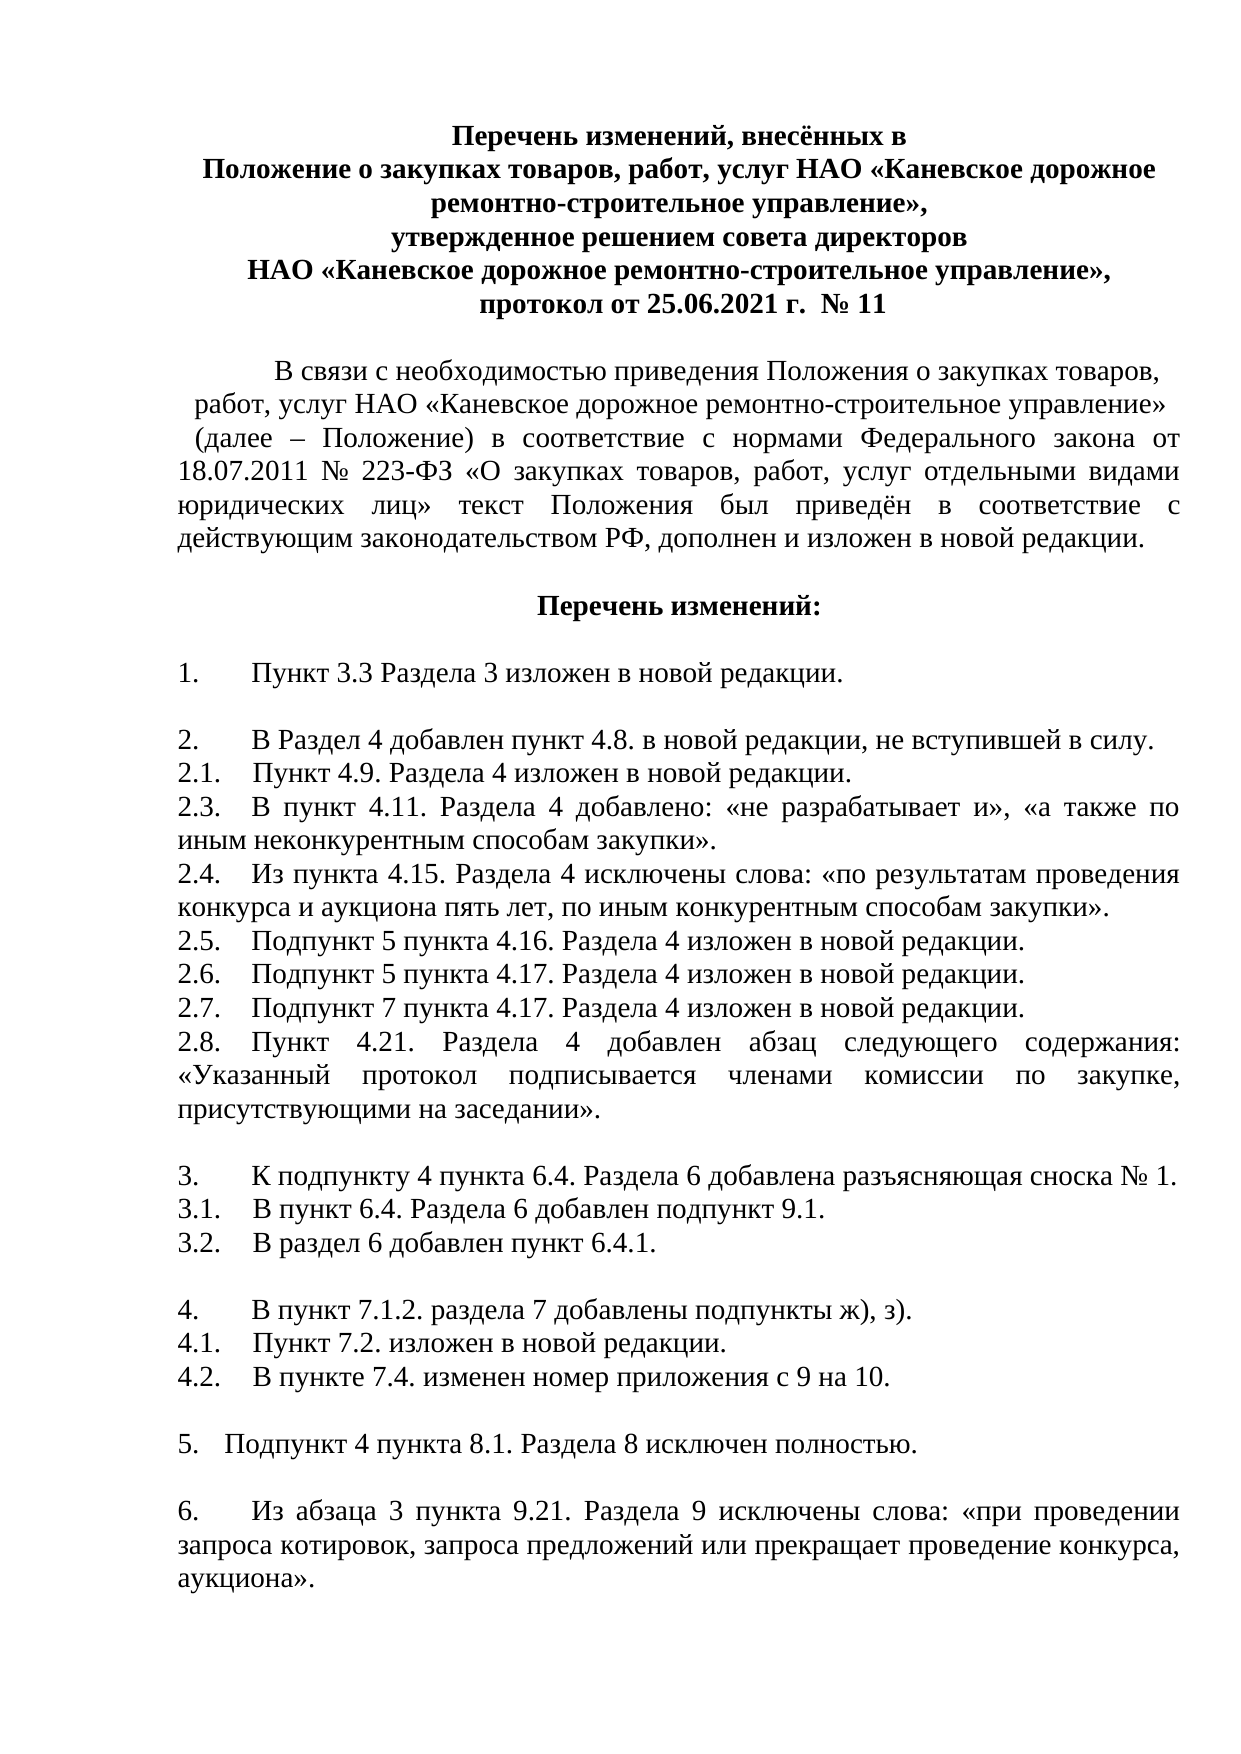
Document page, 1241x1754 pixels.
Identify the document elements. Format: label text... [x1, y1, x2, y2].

list Пункт 4.9. Раздела 4 изложен в новой редакции. [177, 755, 1181, 789]
text утвержденное решением совета директоров [177, 219, 1181, 252]
text Перечень изменений: [177, 588, 1181, 621]
list В пункте 7.4. изменен номер приложения с 9 на 10. [177, 1359, 1181, 1393]
list 2.6. Подпункт 5 пункта 4.17. Раздела 4 изложен в новой редакции. [177, 957, 1181, 990]
text протокол от 25.06.2021 г. № 11 [177, 286, 1181, 319]
list Пункт 7.2. изложен в новой редакции. [177, 1326, 1181, 1359]
list В раздел 6 добавлен пункт 6.4.1. [177, 1225, 1181, 1258]
list В пункт 7.1.2. раздела 7 добавлены подпункты ж), з). [177, 1292, 1181, 1326]
text В связи с необходимостью приведения Положения о закупках товаров, работ, услуг НАО «Каневское дорожное ремонтно-строительное управление» [177, 353, 1183, 420]
list В пункт 6.4. Раздела 6 добавлен подпункт 9.1. [177, 1191, 1181, 1225]
text (далее – Положение) в соответствие с нормами Федерального закона от 18.07.2011 № 223-ФЗ «О закупках товаров, работ, услуг отдельными видами юридических лиц» текст Положения был приведён в соответствие с действующим законодательством РФ, дополнен и изложен в новой редакции. [177, 420, 1181, 554]
list К подпункту 4 пункта 6.4. Раздела 6 добавлена разъясняющая сноска № 1. [177, 1158, 1181, 1191]
list Из абзаца 3 пункта 9.21. Раздела 9 исключены слова: «при проведении запроса котировок, запроса предложений или прекращает проведение конкурса, аукциона». [177, 1493, 1181, 1594]
list В Раздел 4 добавлен пункт 4.8. в новой редакции, не вступившей в силу. [177, 722, 1181, 755]
list 2.5. Подпункт 5 пункта 4.16. Раздела 4 изложен в новой редакции. [177, 923, 1181, 957]
list 2.4. Из пункта 4.15. Раздела 4 исключены слова: «по результатам проведения конкурса и аукциона пять лет, по иным конкурентным способам закупки». [177, 856, 1181, 923]
list Пункт 3.3 Раздела 3 изложен в новой редакции. [177, 655, 1181, 688]
list 2.3. В пункт 4.11. Раздела 4 добавлено: «не разрабатывает и», «а также по иным неконкурентным способам закупки». [177, 789, 1181, 856]
list 2.7. Подпункт 7 пункта 4.17. Раздела 4 изложен в новой редакции. [177, 990, 1181, 1024]
list Подпункт 4 пункта 8.1. Раздела 8 исключен полностью. [177, 1426, 1181, 1460]
list 2.8. Пункт 4.21. Раздела 4 добавлен абзац следующего содержания: «Указанный протокол подписывается членами комиссии по закупке, присутствующими на заседании». [177, 1024, 1181, 1124]
text НАО «Каневское дорожное ремонтно-строительное управление», [177, 252, 1181, 286]
text Перечень изменений, внесённых в [177, 118, 1181, 152]
text Положение о закупках товаров, работ, услуг НАО «Каневское дорожное ремонтно-строительное управление», [177, 152, 1181, 219]
